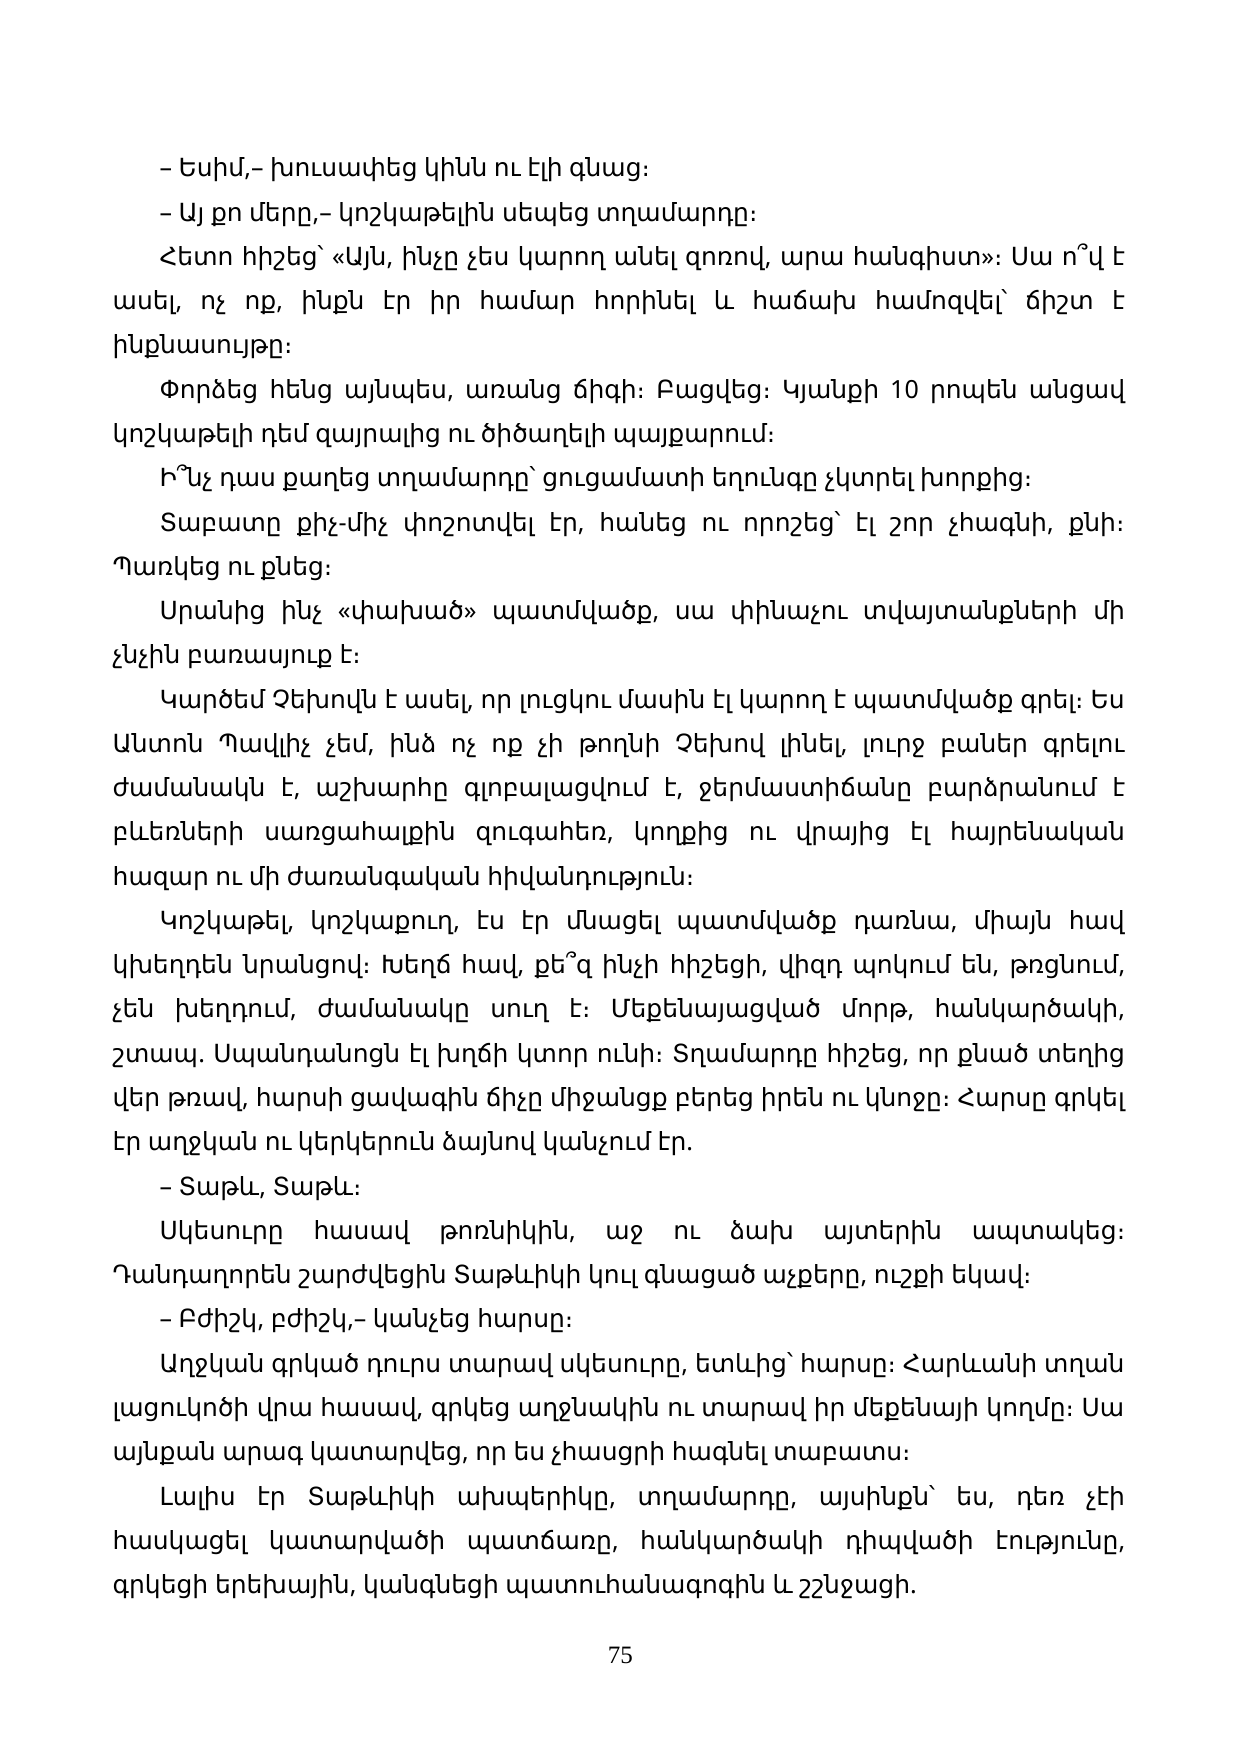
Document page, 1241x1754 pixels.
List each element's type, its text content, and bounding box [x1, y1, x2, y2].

text – Եսիմ,– խուսափեց կինն ու էլի գնաց։ [112, 150, 1125, 184]
text – Տաթև, Տաթև։ [112, 1168, 1125, 1202]
text – Այ քո մերը,– կոշկաթելին սեպեց տղամարդը։ [112, 194, 1125, 228]
text Աղջկան գրկած դուրս տարավ սկեսուրը, ետևից՝ հարսը։ Հարևանի տղան լացուկոծի վրա հասավ, գրկեց աղջնակին ու տարավ իր մեքենայի կողմը։ Սա այնքան արագ կատարվեց, որ ես չհասցրի հագնել տաբատս։ [112, 1345, 1125, 1468]
text Սկեսուրը հասավ թոռնիկին, աջ ու ձախ այտերին ապտակեց։ Դանդաղորեն շարժվեցին Տաթևիկի կուլ գնացած աչքերը, ուշքի եկավ։ [112, 1212, 1125, 1291]
text – Բժիշկ, բժիշկ,– կանչեց հարսը։ [112, 1301, 1125, 1335]
text Կոշկաթել, կոշկաքուղ, էս էր մնացել պատմվածք դառնա, միայն հավ կխեղդեն նրանցով։ Խեղճ հավ, քե՞զ ինչի հիշեցի, վիզդ պոկում են, թռցնում, չեն խեղդում, ժամանակը սուղ է։ Մեքենայացված մորթ, հանկարծակի, շտապ. Սպանդանոցն էլ խղճի կտոր ունի։ Տղամարդը հիշեց, որ քնած տեղից վեր թռավ, հարսի ցավագին ճիչը միջանցք բերեց իրեն ու կնոջը։ Հարսը գրկել էր աղջկան ու կերկերուն ձայնով կանչում էր. [112, 903, 1125, 1158]
text Լալիս էր Տաթևիկի ախպերիկը, տղամարդը, այսինքն՝ ես, դեռ չէի հասկացել կատարվածի պատճառը, հանկարծակի դիպվածի էությունը, գրկեցի երեխային, կանգնեցի պատուհանագոգին և շշնջացի. [112, 1478, 1125, 1601]
text Փորձեց հենց այնպես, առանց ճիգի։ Բացվեց։ Կյանքի 10 րոպեն անցավ կոշկաթելի դեմ զայրալից ու ծիծաղելի պայքարում։ [112, 371, 1125, 450]
text Կարծեմ Չեխովն է ասել, որ լուցկու մասին էլ կարող է պատմվածք գրել։ Ես Անտոն Պավլիչ չեմ, ինձ ոչ ոք չի թողնի Չեխով լինել, լուրջ բաներ գրելու ժամանակն է, աշխարհը գլոբալացվում է, ջերմաստիճանը բարձրանում է բևեռների սառցահալքին զուգահեռ, կողքից ու վրայից էլ հայրենական հազար ու մի ժառանգական հիվանդություն։ [112, 681, 1125, 892]
text Տաբատը քիչ-միչ փոշոտվել էր, հանեց ու որոշեց՝ էլ շոր չհագնի, քնի։ Պառկեց ու քնեց։ [112, 504, 1125, 582]
text Հետո հիշեց՝ «Այն, ինչը չես կարող անել զոռով, արա հանգիստ»։ Սա ո՞վ է ասել, ոչ ոք, ինքն էր իր համար հորինել և հաճախ համոզվել՝ ճիշտ է ինքնասույթը։ [112, 238, 1125, 361]
text Ի՞նչ դաս քաղեց տղամարդը՝ ցուցամատի եղունգը չկտրել խորքից։ [112, 460, 1125, 494]
text Սրանից ինչ «փախած» պատմվածք, սա փինաչու տվայտանքների մի չնչին բառասյուք է։ [112, 593, 1125, 671]
